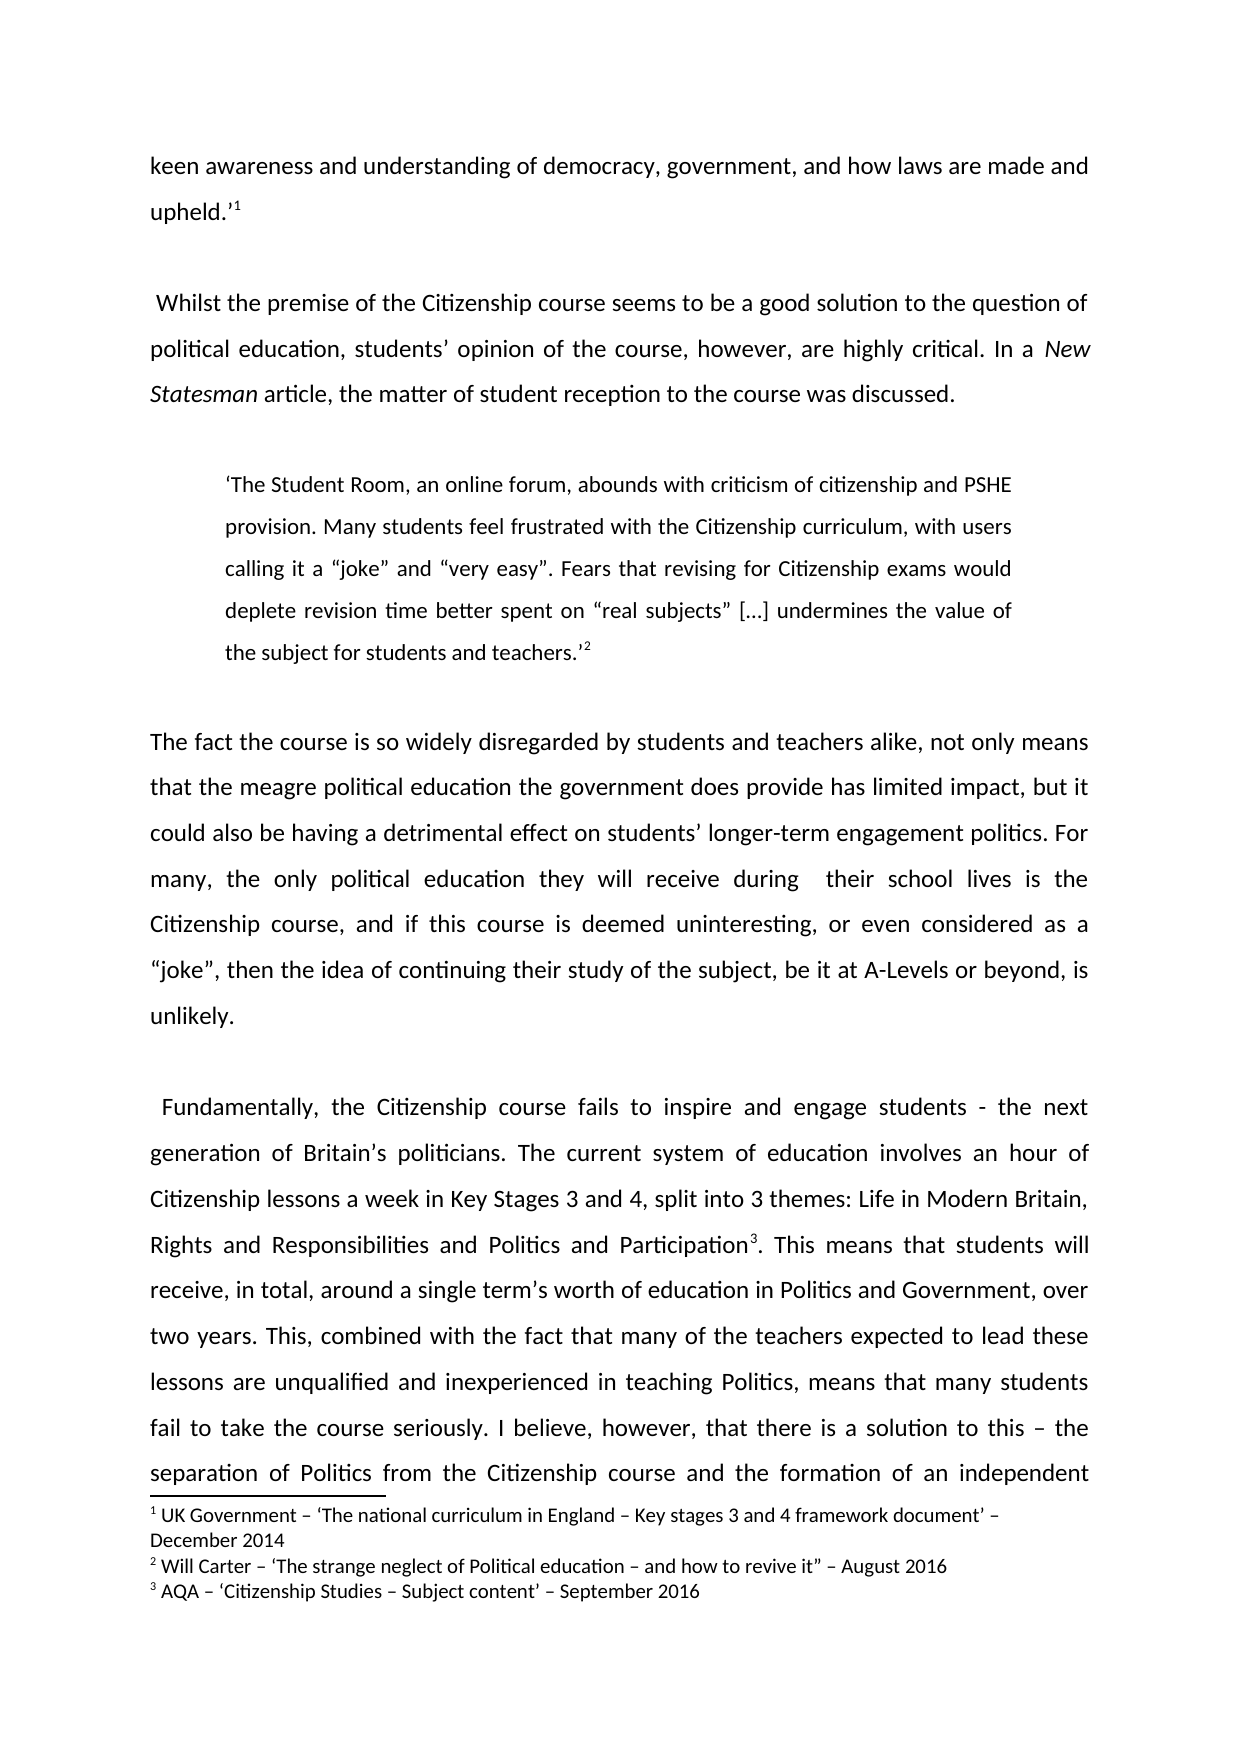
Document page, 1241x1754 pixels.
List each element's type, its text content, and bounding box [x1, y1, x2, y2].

text Whilst the premise of the Citizenship course seems to be a good solution to the question of political education, students’ opinion of the course, however, are highly critical. In a New Statesman article, the matter of student reception to the course was discussed. [150, 287, 1090, 409]
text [150, 150, 1090, 226]
text ‘The Student Room, an online forum, abounds with criticism of citizenship and PSHE provision. Many students feel frustrated with the Citizenship curriculum, with users calling it a “joke” and “very easy”. Fears that revising for Citizenship exams would deplete revision time better spent on “real subjects” […] undermines the value of the subject for students and teachers.’ [225, 470, 1013, 666]
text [150, 1092, 1090, 1488]
text The fact the course is so widely disregarded by students and teachers alike, not only means that the meagre political education the government does provide has limited impact, but it could also be having a detrimental effect on students’ longer-term engagement politics. For many, the only political education they will receive during their school lives is the Citizenship course, and if this course is deemed uninteresting, or even considered as a “joke”, then the idea of continuing their study of the subject, be it at A-Levels or beyond, is unlikely. [150, 726, 1090, 1031]
